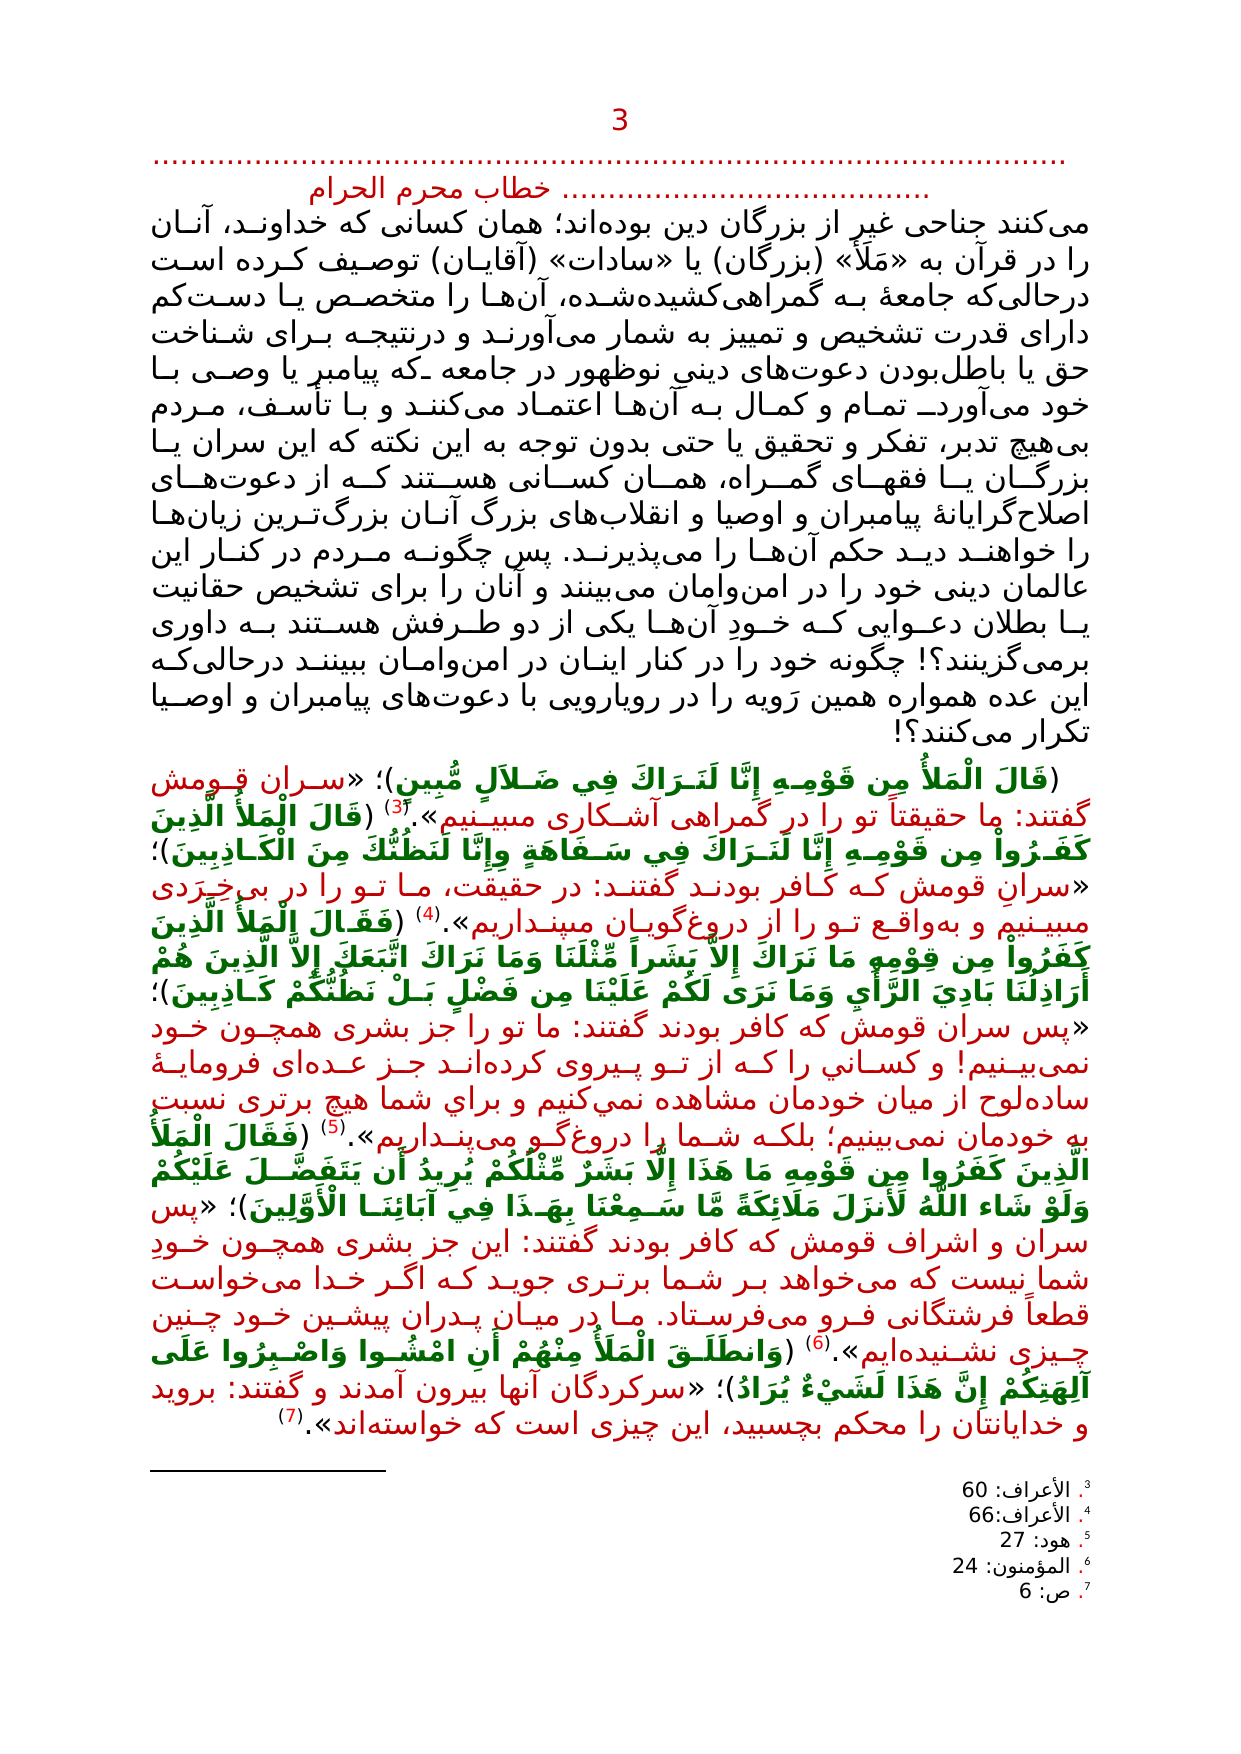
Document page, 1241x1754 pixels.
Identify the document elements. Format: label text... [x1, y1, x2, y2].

text (قَالَ الْمَلأُ مِن قَوْمِهِ إِنَّا لَنَرَاكَ فِي ضَلاَلٍ مُّبِينٍ)؛ «سران قومش گفتند: ما حقیقتاً تو را در گمراهى آشكارى مى‏بينيم».() (قَالَ الْمَلأُ الَّذِينَ كَفَرُواْ مِن قَوْمِهِ إِنَّا لَنَرَاكَ فِي سَفَاهَةٍ وِإِنَّا لَنَظُنُّكَ مِنَ الْكَاذِبِينَ)؛ «سرانِ قومش كه كافر بودند گفتند: در حقيقت، ما تو را در بی‌خِرَدی مى‏بينيم و به‌واقع تو را از دروغ‌گويان مى‏پنداريم».() (فَقَالَ الْمَلأُ الَّذِينَ كَفَرُواْ مِن قِوْمِهِ مَا نَرَاكَ إِلاَّ بَشَراً مِّثْلَنَا وَمَا نَرَاكَ اتَّبَعَكَ إِلاَّ الَّذِينَ هُمْ أَرَاذِلُنَا بَادِيَ الرَّأْيِ وَمَا نَرَى لَكُمْ عَلَيْنَا مِن فَضْلٍ بَلْ نَظُنُّكُمْ كَاذِبِينَ)؛ «پس سران قومش که کافر بودند گفتند: ما تو را جز بشری همچون خود نمی‌بينيم! و کساني را که از تو پيروی کرده‌اند جز عده‌ای فرومایۀ ساده‌لوح از میان خودمان مشاهده نمي‌کنيم و براي شما هیچ برتری نسبت به خودمان نمی‌بينيم؛ بلکه شما را دروغ‌گو می‌پنداریم».() (فَقَالَ الْمَلَأُ الَّذِينَ كَفَرُوا مِن قَوْمِهِ مَا هَذَا إِلَّا بَشَرٌ مِّثْلُكُمْ يُرِيدُ أَن يَتَفَضَّلَ عَلَيْكُمْ وَلَوْ شَاء اللَّهُ لَأَنزَلَ مَلَائِكَةً مَّا سَمِعْنَا بِهَذَا فِي آبَائِنَا الْأَوَّلِينَ)؛ «پس سران و اشراف قومش که کافر بودند گفتند: این جز بشری همچون خودِ شما نیست که می‌خواهد بر شما برتری جوید که اگر خدا می‌خواست قطعاً فرشتگانی فرو می‌فرستاد. ما در میان پدران پیشین خود چنین چیزی نشنیده‌ایم‏».() (وَانطَلَقَ الْمَلَأُ مِنْهُمْ أَنِ امْشُوا وَاصْبِرُوا عَلَى آلِهَتِكُمْ إِنَّ هَذَا لَشَيْءٌ يُرَادُ)؛ «سرکردگان آنها بیرون آمدند و گفتند: بروید و خدایانتان را محکم بچسبید، این چیزی است که خواسته‌اند».() [150, 761, 1090, 1442]
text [150, 205, 1090, 750]
